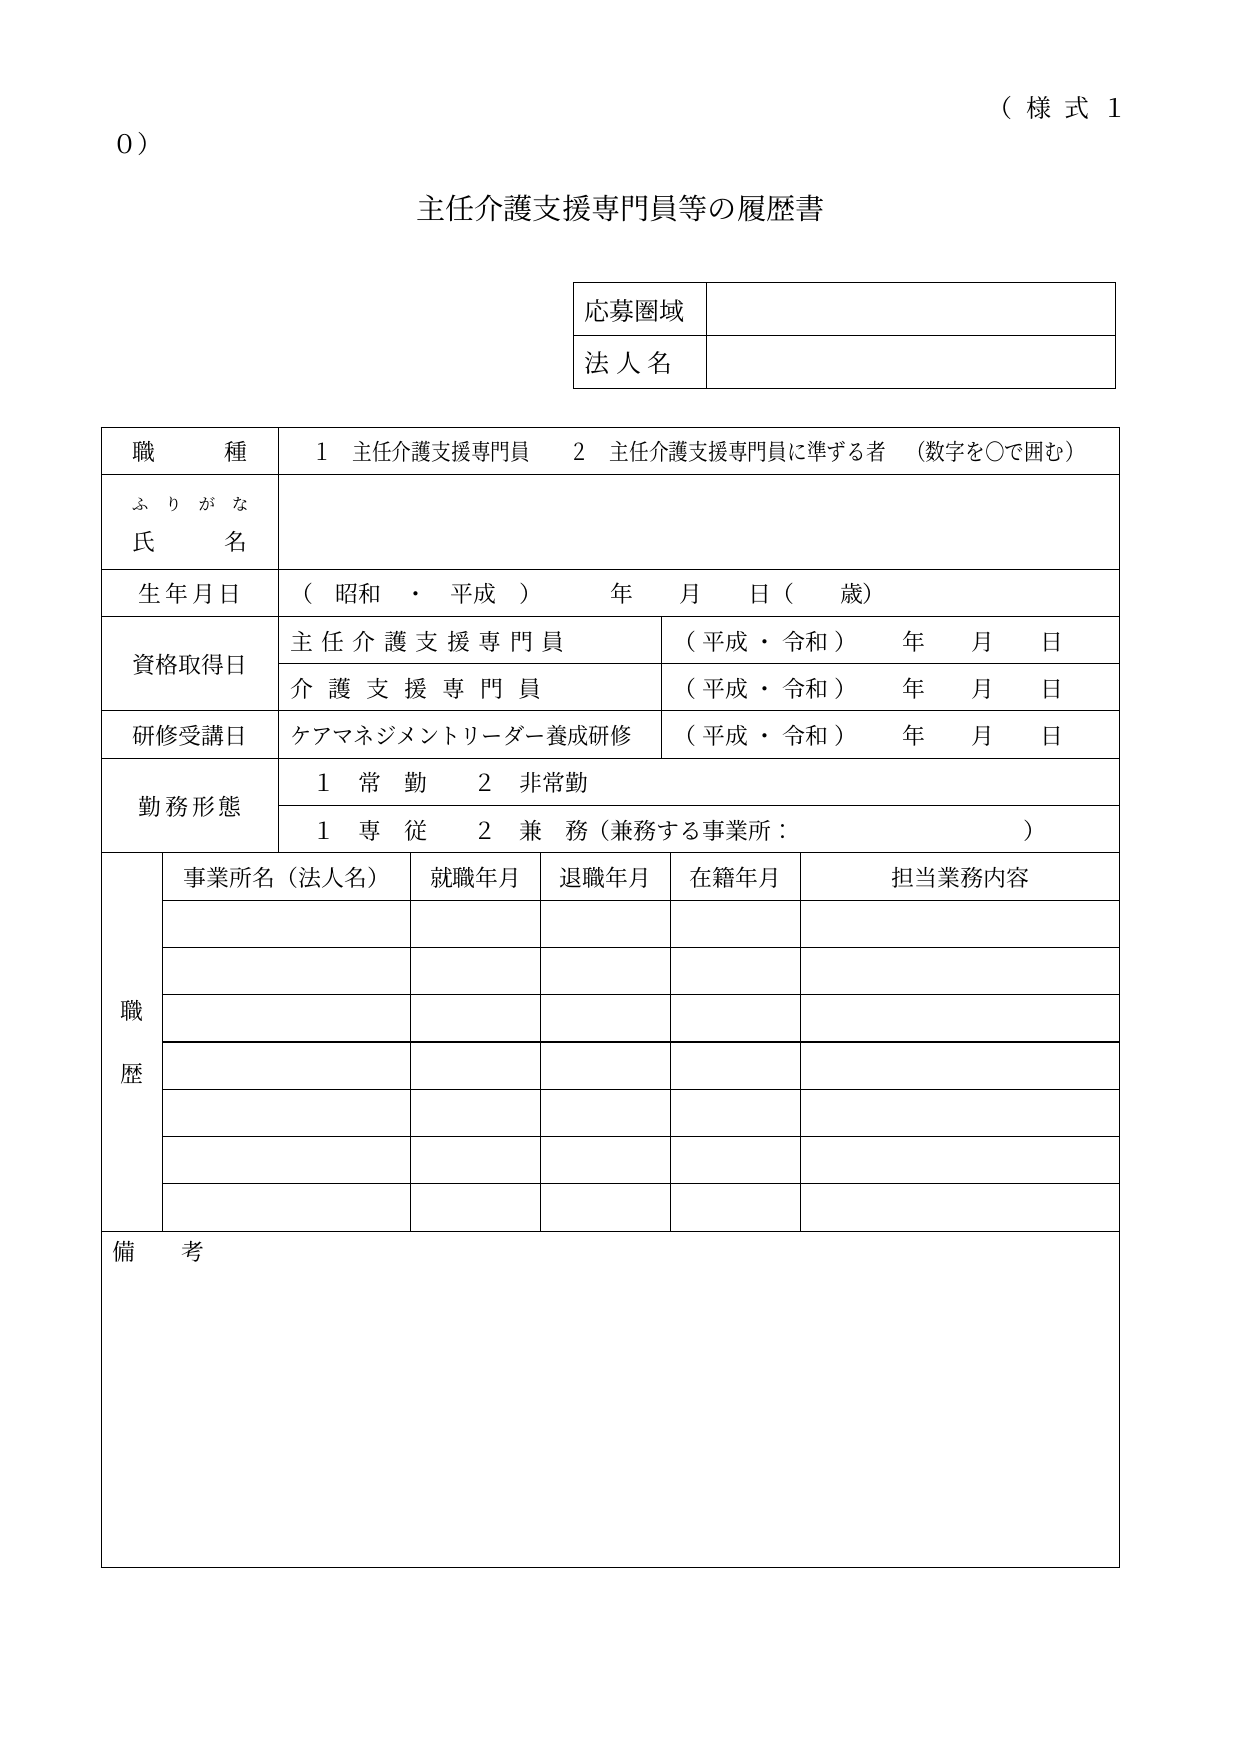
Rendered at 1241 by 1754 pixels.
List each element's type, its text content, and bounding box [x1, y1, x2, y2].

table_cell 担当業務内容 [801, 853, 1119, 899]
table_cell [163, 1043, 410, 1089]
table_cell [411, 995, 540, 1041]
table_cell （ 平成 ・ 令和 ） 年 月 日 [662, 664, 1119, 710]
table_cell 法人名 [574, 336, 706, 388]
table_cell （ 平成 ・ 令和 ） 年 月 日 [662, 617, 1119, 663]
table_cell 備 考 [102, 1232, 1119, 1567]
table_cell [801, 948, 1119, 994]
table_cell [411, 948, 540, 994]
table_cell [671, 995, 800, 1041]
table_cell [411, 1043, 540, 1089]
table_cell 退職年月 [541, 853, 670, 899]
table_cell 勤務形態 [102, 759, 278, 852]
table_cell 就職年月 [411, 853, 540, 899]
table_cell ふ り が な 氏 名 [102, 475, 278, 568]
table_cell [801, 995, 1119, 1041]
table_cell （ 平成 ・ 令和 ） 年 月 日 [662, 711, 1119, 758]
table_cell [163, 948, 410, 994]
table_cell [671, 1184, 800, 1231]
table_header １ 主任介護支援専門員 ２ 主任介護支援専門員に準ずる者 （数字を○で囲む） [279, 428, 1119, 474]
table_cell 主任介護支援専門員 [279, 617, 661, 663]
table_cell [541, 1137, 670, 1183]
table_cell [671, 1137, 800, 1183]
table_cell [541, 1184, 670, 1231]
table_cell １ 専 従 ２ 兼 務（兼務する事業所： ） [279, 806, 1119, 852]
table_cell （ 昭和 ・ 平成 ） 年 月 日（ 歳） [279, 570, 1119, 616]
table_cell [163, 1184, 410, 1231]
table_cell [411, 1184, 540, 1231]
table_cell [411, 901, 540, 947]
table_cell [163, 1137, 410, 1183]
table_cell [671, 1043, 800, 1089]
table_cell [801, 901, 1119, 947]
table_cell [671, 948, 800, 994]
table_cell 介護支援専門員 [279, 664, 661, 710]
table_cell [801, 1137, 1119, 1183]
table_cell [541, 901, 670, 947]
table_cell 在籍年月 [671, 853, 800, 899]
table_cell [801, 1184, 1119, 1231]
table_cell [541, 995, 670, 1041]
table_header 職 種 [102, 428, 278, 474]
table_cell [163, 995, 410, 1041]
table_header 応募圏域 [574, 283, 706, 335]
table_cell 生年月日 [102, 570, 278, 616]
table_cell [801, 1043, 1119, 1089]
table_cell [411, 1090, 540, 1136]
table_cell [671, 901, 800, 947]
table_cell [541, 1090, 670, 1136]
table_cell [163, 1090, 410, 1136]
table_cell １ 常 勤 ２ 非常勤 [279, 759, 1119, 805]
table_cell [163, 901, 410, 947]
table_cell [671, 1090, 800, 1136]
table_cell [707, 336, 1115, 388]
table_cell ケアマネジメントリーダー養成研修 [279, 711, 661, 758]
table_cell [541, 948, 670, 994]
table_header [707, 283, 1115, 335]
table_cell [279, 475, 1119, 568]
table_cell [541, 1043, 670, 1089]
table_cell 職歴 [102, 853, 162, 1231]
table_cell 研修受講日 [102, 711, 278, 758]
table_cell [411, 1137, 540, 1183]
text 主任介護支援専門員等の履歴書 [112, 170, 1128, 245]
table_cell 事業所名（法人名） [163, 853, 410, 899]
table_cell [801, 1090, 1119, 1136]
table_cell 資格取得日 [102, 617, 278, 710]
